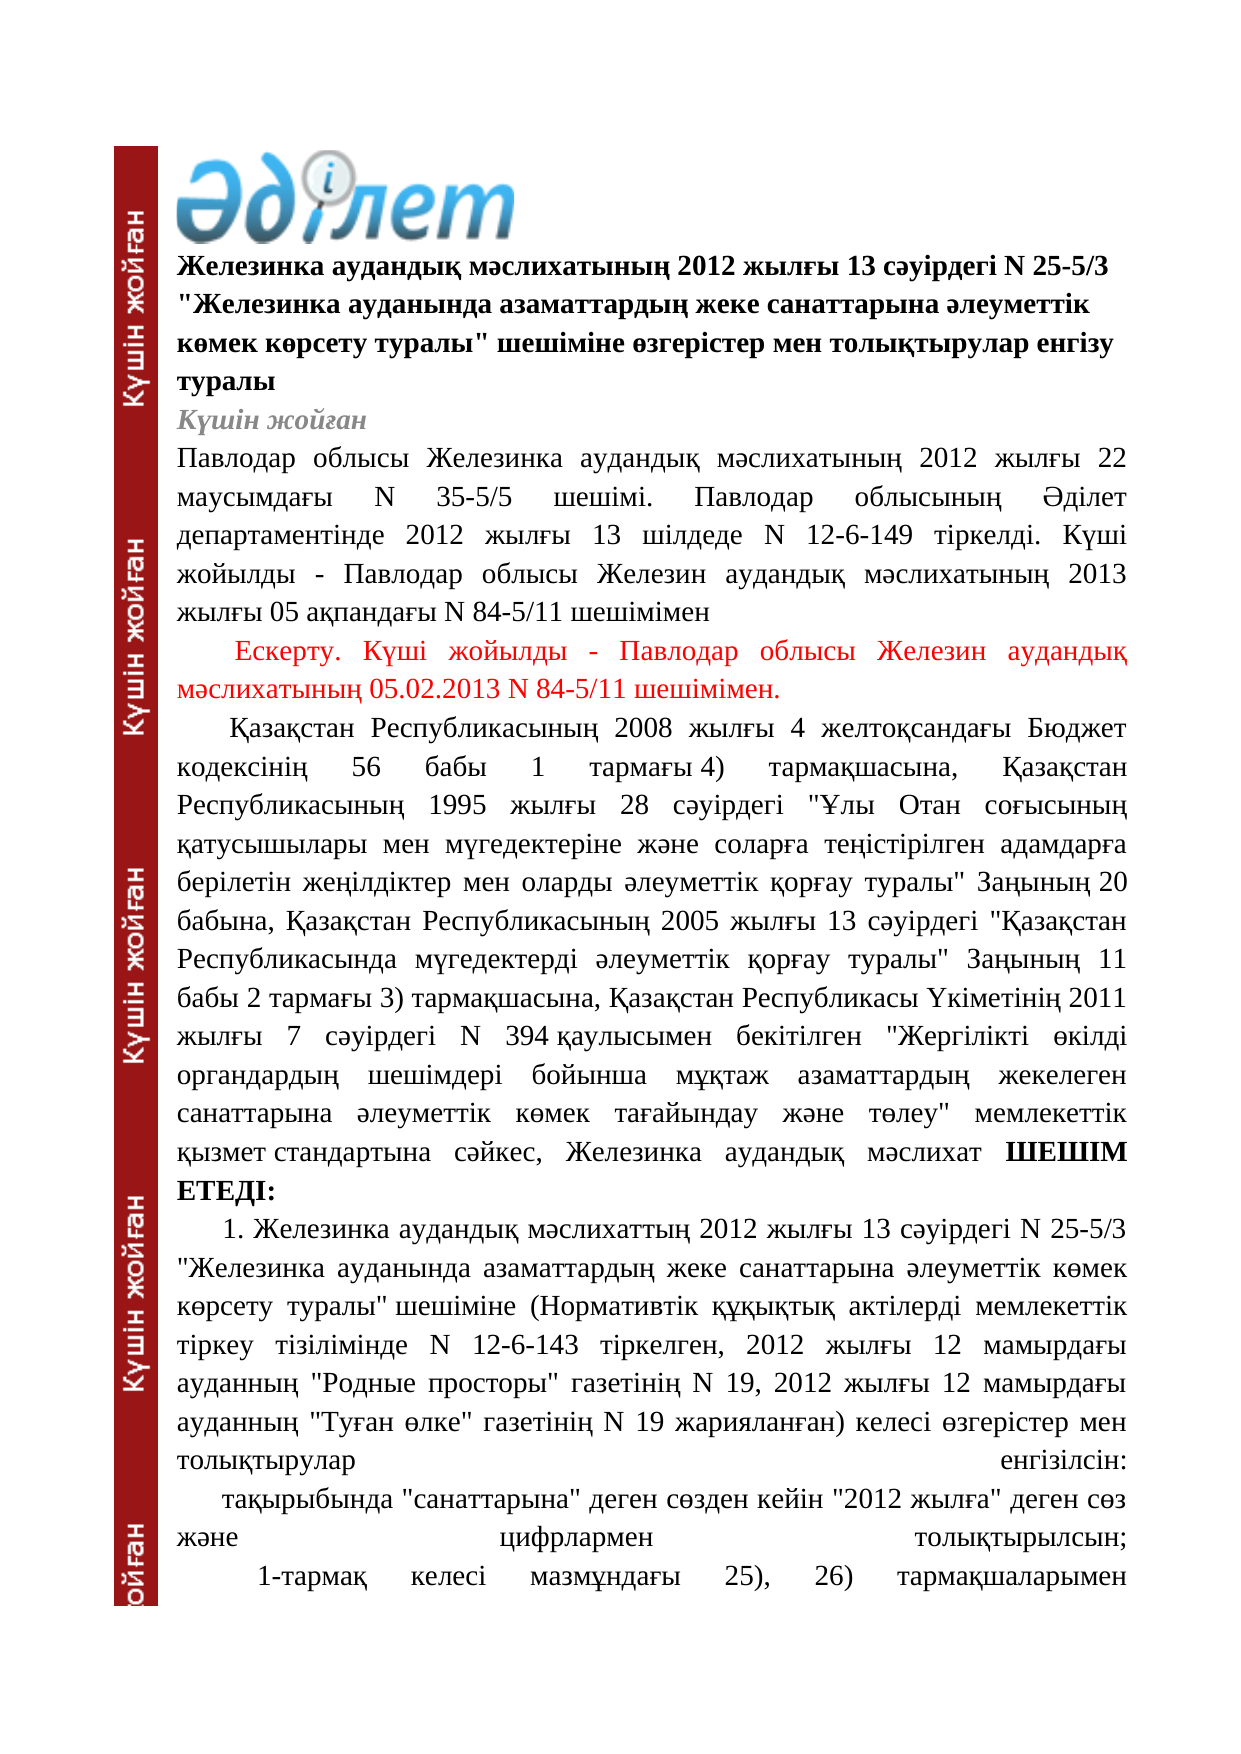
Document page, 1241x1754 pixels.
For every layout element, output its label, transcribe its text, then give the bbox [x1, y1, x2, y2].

picture [114, 1592, 158, 1606]
picture [114, 397, 158, 402]
picture [114, 435, 158, 440]
picture [176, 150, 515, 244]
text Железинка аудандық мәслихатының 2012 жылғы 13 сәуірдегі N 25-5/3 "Железинка ауданында азаматтардың жеке санаттарына әлеуметтік көмек көрсету туралы" шешіміне өзгерістер мен толықтырулар енгізу туралы [112, 248, 1128, 397]
text Күшін жойған [112, 402, 1128, 435]
picture [114, 146, 158, 248]
text Ескерту. Күші жойылды - Павлодар облысы Железин аудандық мәслихатының 05.02.2013 N 84-5/11 шешімімен. [112, 633, 1128, 705]
picture [114, 705, 158, 710]
text Павлодар облысы Железинка аудандық мәслихатының 2012 жылғы 22 маусымдағы N 35-5/5 шешімі. Павлодар облысының Әділет департаментінде 2012 жылғы 13 шілдеде N 12-6-149 тіркелді. Күші жойылды - Павлодар облысы Железин аудандық мәслихатының 2013 жылғы 05 ақпандағы N 84-5/11 шешімімен [112, 440, 1128, 628]
picture [114, 628, 158, 633]
